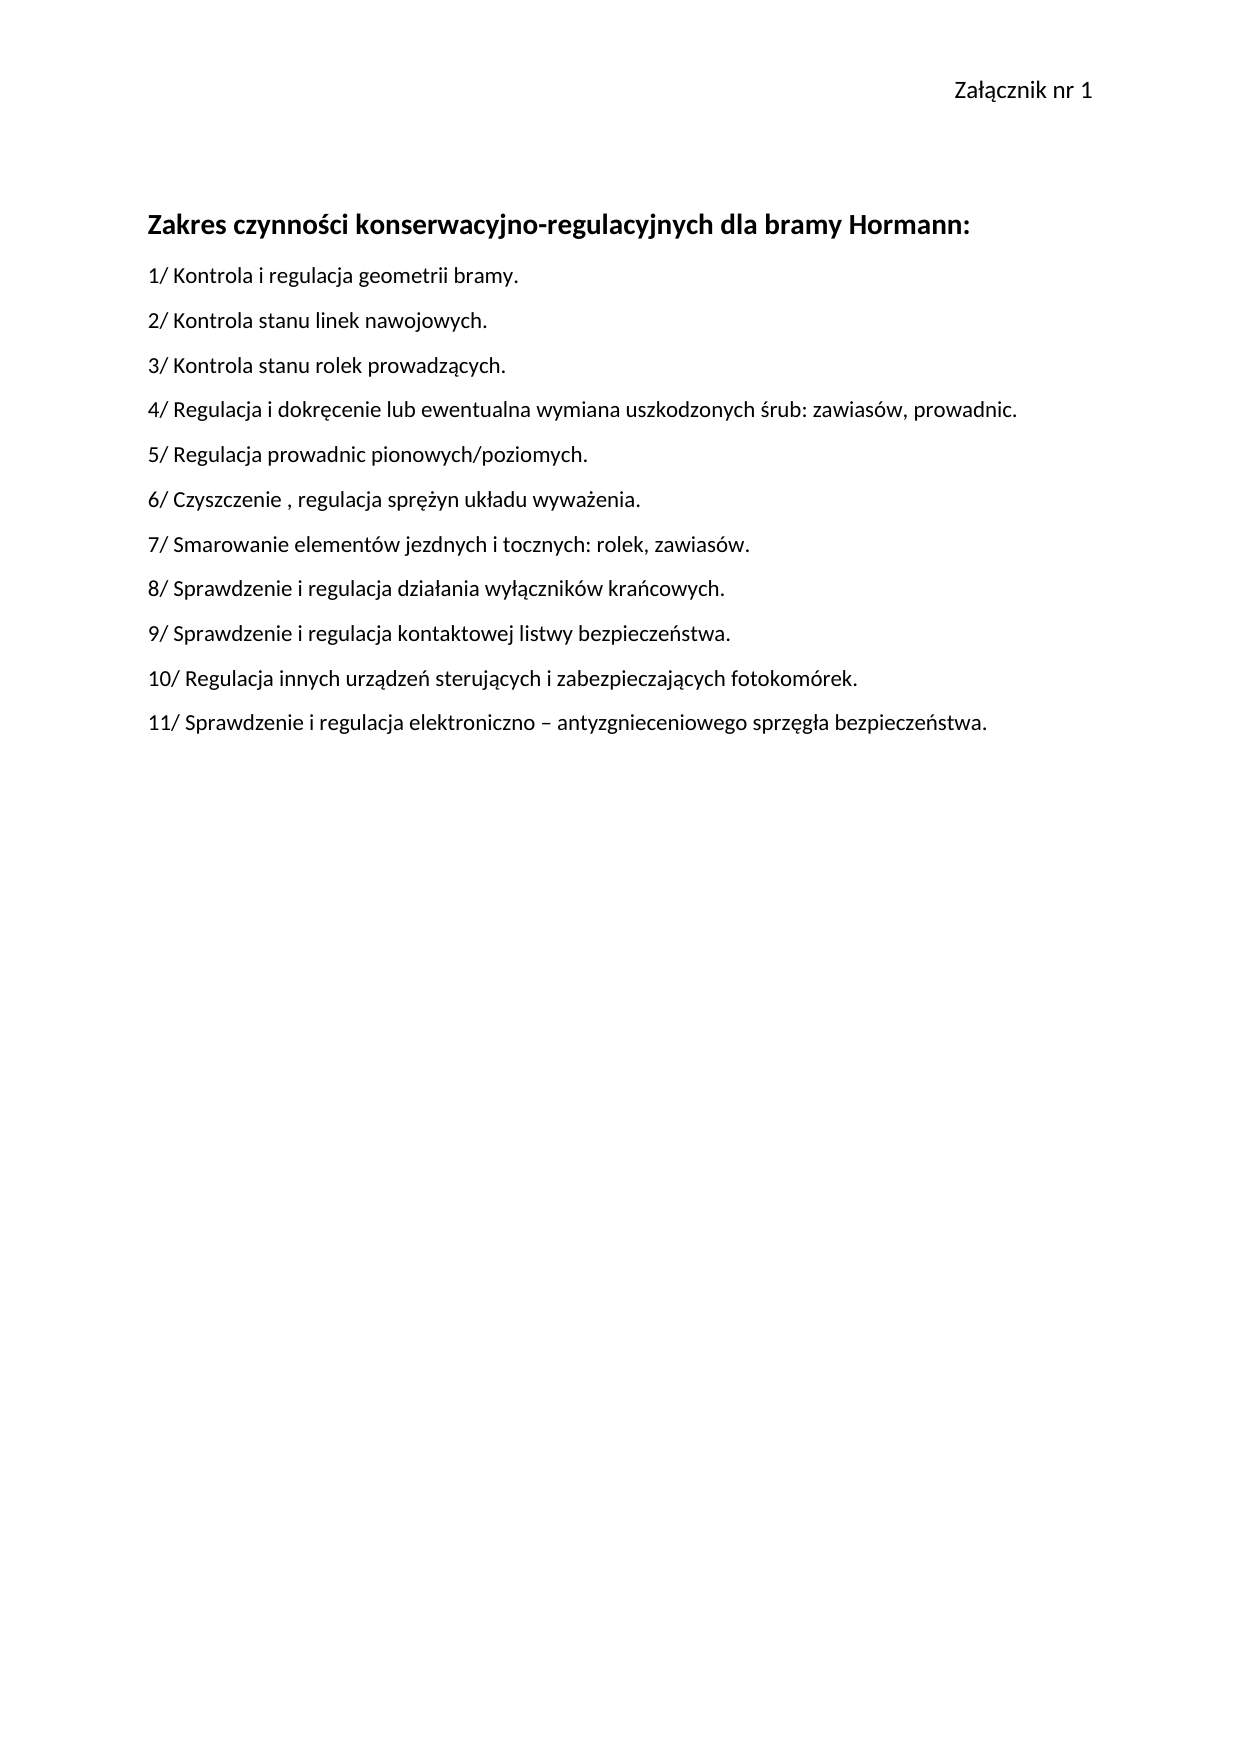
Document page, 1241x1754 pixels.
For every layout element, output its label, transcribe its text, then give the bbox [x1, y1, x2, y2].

text 2/ Kontrola stanu linek nawojowych. [148, 306, 1093, 334]
text 5/ Regulacja prowadnic pionowych/poziomych. [148, 440, 1093, 468]
text 9/ Sprawdzenie i regulacja kontaktowej listwy bezpieczeństwa. [148, 619, 1093, 647]
text 7/ Smarowanie elementów jezdnych i tocznych: rolek, zawiasów. [148, 530, 1093, 558]
text 4/ Regulacja i dokręcenie lub ewentualna wymiana uszkodzonych śrub: zawiasów, prowadnic. [148, 396, 1093, 424]
text 10/ Regulacja innych urządzeń sterujących i zabezpieczających fotokomórek. [148, 664, 1093, 692]
text 8/ Sprawdzenie i regulacja działania wyłączników krańcowych. [148, 574, 1093, 602]
text 3/ Kontrola stanu rolek prowadzących. [148, 351, 1093, 379]
text 1/ Kontrola i regulacja geometrii bramy. [148, 262, 1093, 289]
text Zakres czynności konserwacyjno-regulacyjnych dla bramy Hormann: [148, 206, 1093, 242]
text 6/ Czyszczenie , regulacja sprężyn układu wyważenia. [148, 485, 1093, 513]
text 11/ Sprawdzenie i regulacja elektroniczno – antyzgnieceniowego sprzęgła bezpieczeństwa. [148, 708, 1093, 736]
